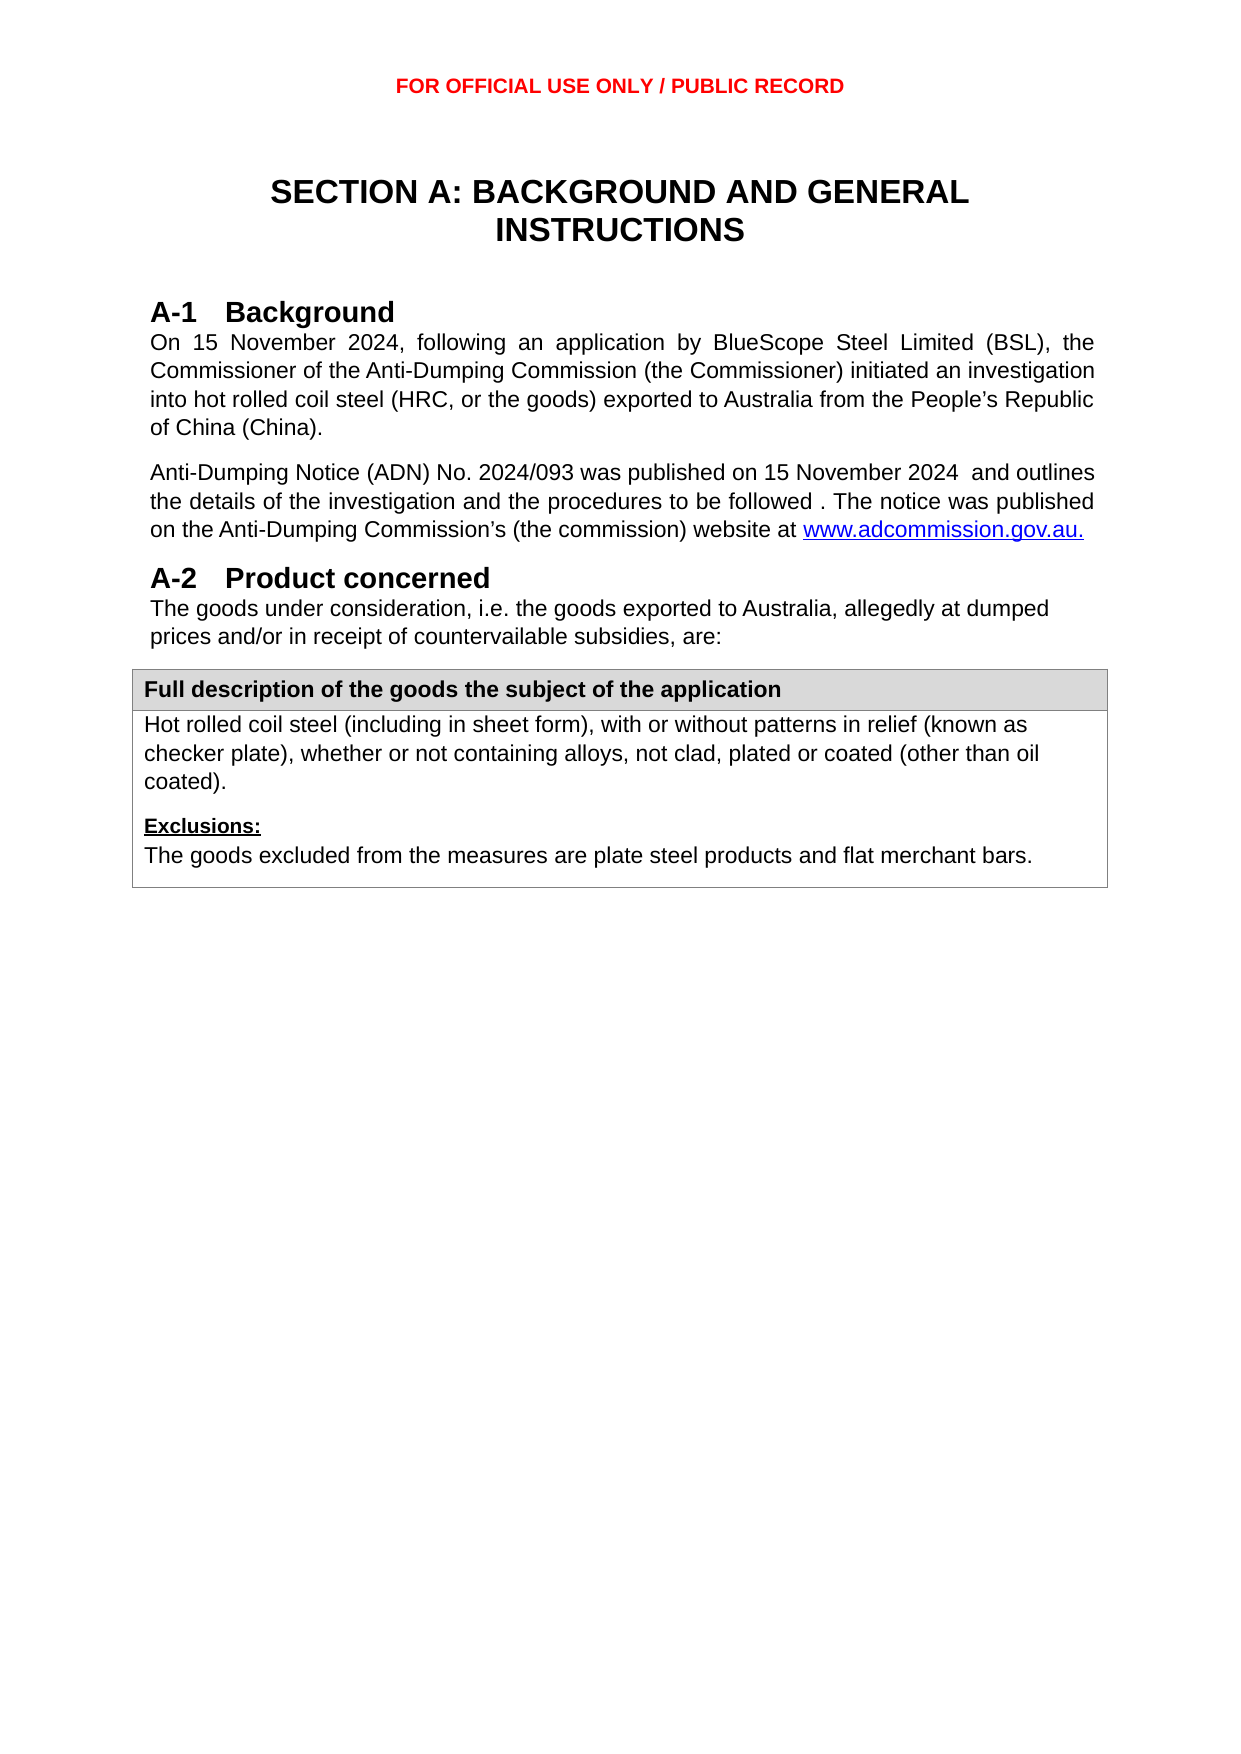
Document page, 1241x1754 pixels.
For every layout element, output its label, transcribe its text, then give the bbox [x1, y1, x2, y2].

table_cell Hot rolled coil steel (including in sheet form), with or without patterns in relief (known as checker plate), whether or not containing alloys, not clad, plated or coated (other than oil coated). Exclusions: The goods excluded from the measures are plate steel products and flat merchant bars. [133, 711, 1107, 887]
table_header Full description of the goods the subject of the application [133, 670, 1107, 710]
text On 15 November 2024, following an application by BlueScope Steel Limited (BSL), the Commissioner of the Anti-Dumping Commission (the Commissioner) initiated an investigation into hot rolled coil steel (HRC, or the goods) exported to Australia from the People’s Republic of China (China). [150, 329, 1096, 441]
text The goods under consideration, i.e. the goods exported to Australia, allegedly at dumped prices and/or in receipt of countervailable subsidies, are: [150, 595, 1090, 650]
subtitle Section A: Background and General Instructions [150, 172, 1090, 248]
text Anti-Dumping Notice (ADN) No. 2024/093 was published on 15 November 2024 and outlines the details of the investigation and the procedures to be followed . The notice was published on the Anti-Dumping Commission’s (the commission) website at www.adcommission.gov.au. [150, 459, 1096, 543]
subtitle Background [150, 295, 1090, 329]
subtitle Product concerned [150, 561, 1090, 595]
